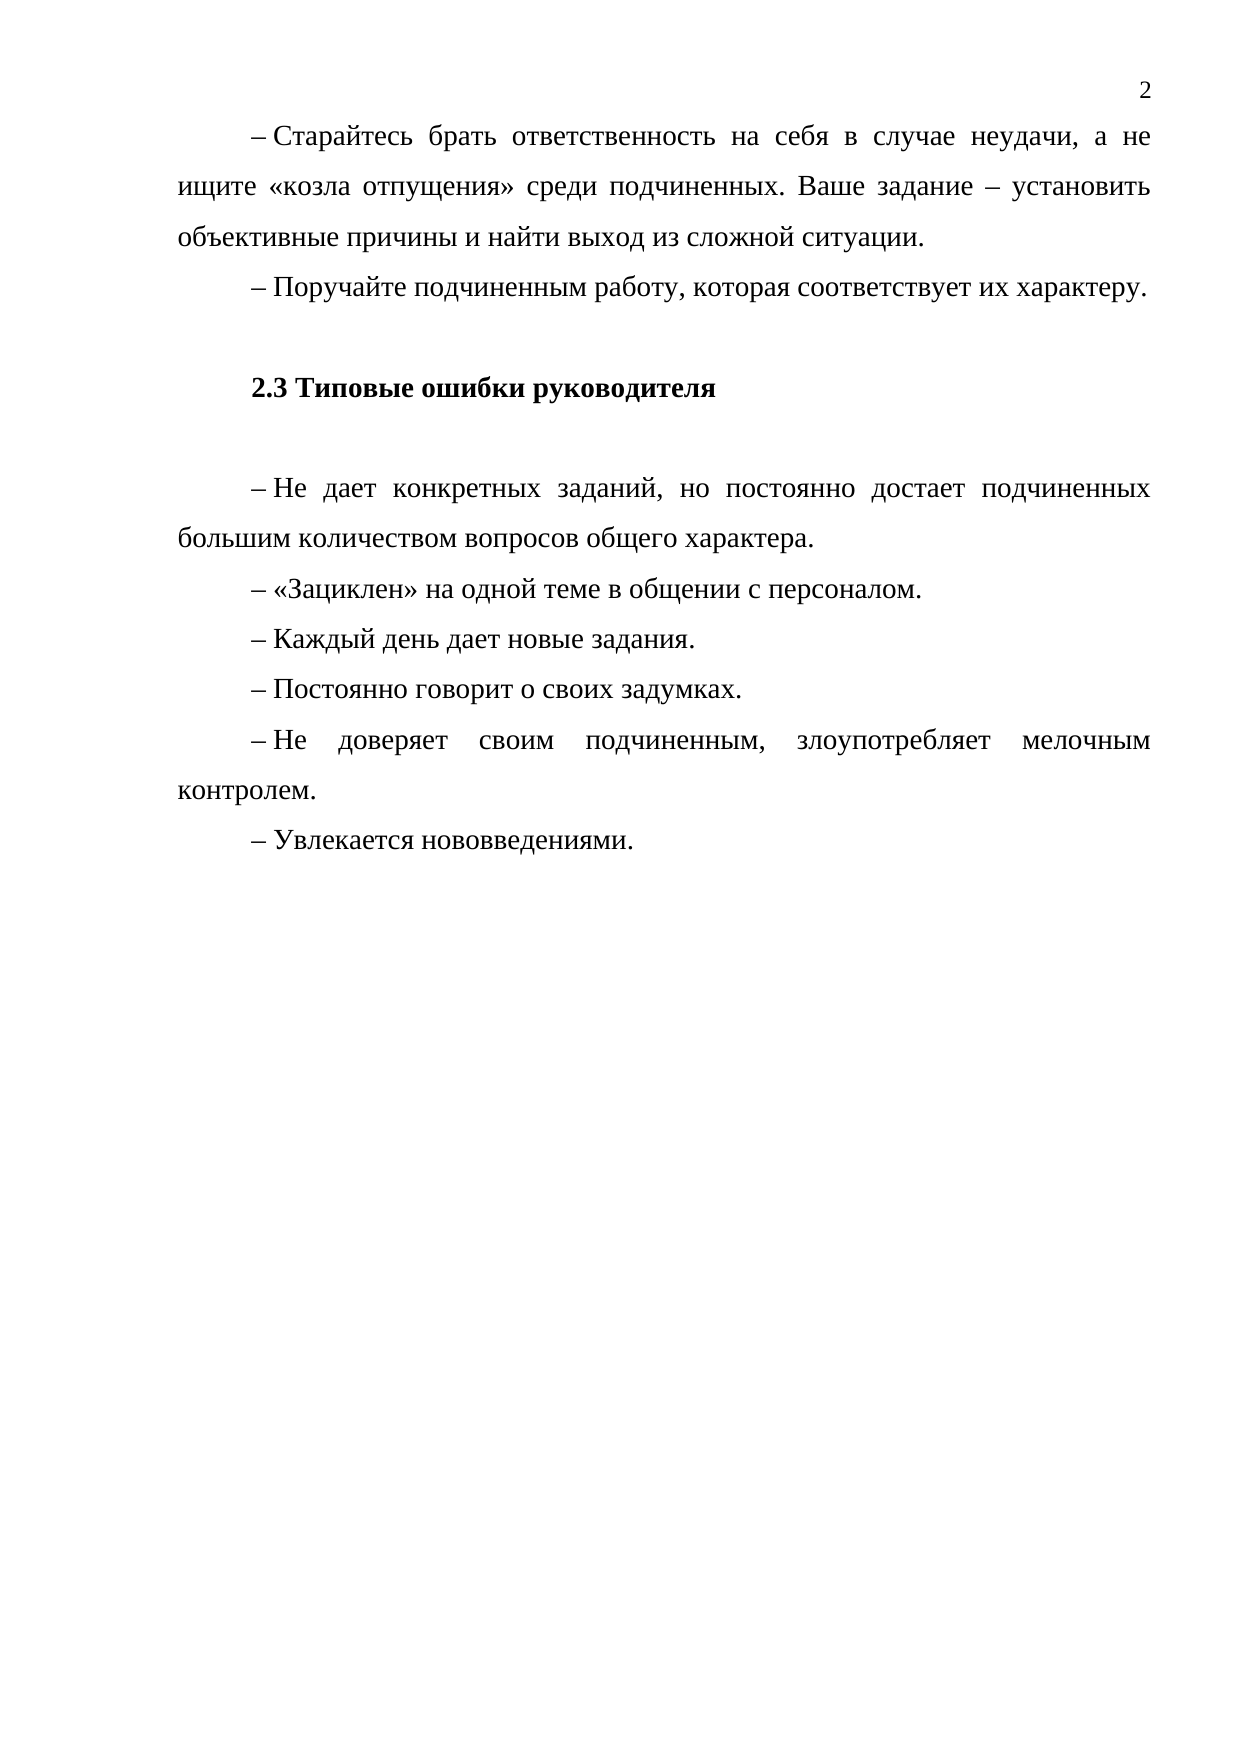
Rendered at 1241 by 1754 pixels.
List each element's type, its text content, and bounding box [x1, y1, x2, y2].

text – Увлекается нововведениями. [177, 822, 1152, 856]
text – Поручайте подчиненным работу, которая соответствует их характеру. [177, 269, 1152, 303]
text – Постоянно говорит о своих задумках. [177, 672, 1152, 705]
text – Каждый день дает новые задания. [177, 621, 1152, 655]
text – Не дает конкретных заданий, но постоянно достает подчиненных большим количеством вопросов общего характера. [177, 470, 1152, 554]
text 2.3 Типовые ошибки руководителя [177, 370, 1152, 403]
text – Не доверяет своим подчиненным, злоупотребляет мелочным контролем. [177, 722, 1152, 806]
text – Старайтесь брать ответственность на себя в случае неудачи, а не ищите «козла отпущения» среди подчиненных. Ваше задание – установить объективные причины и найти выход из сложной ситуации. [177, 118, 1152, 252]
text – «Зациклен» на одной теме в общении с персоналом. [177, 571, 1152, 604]
